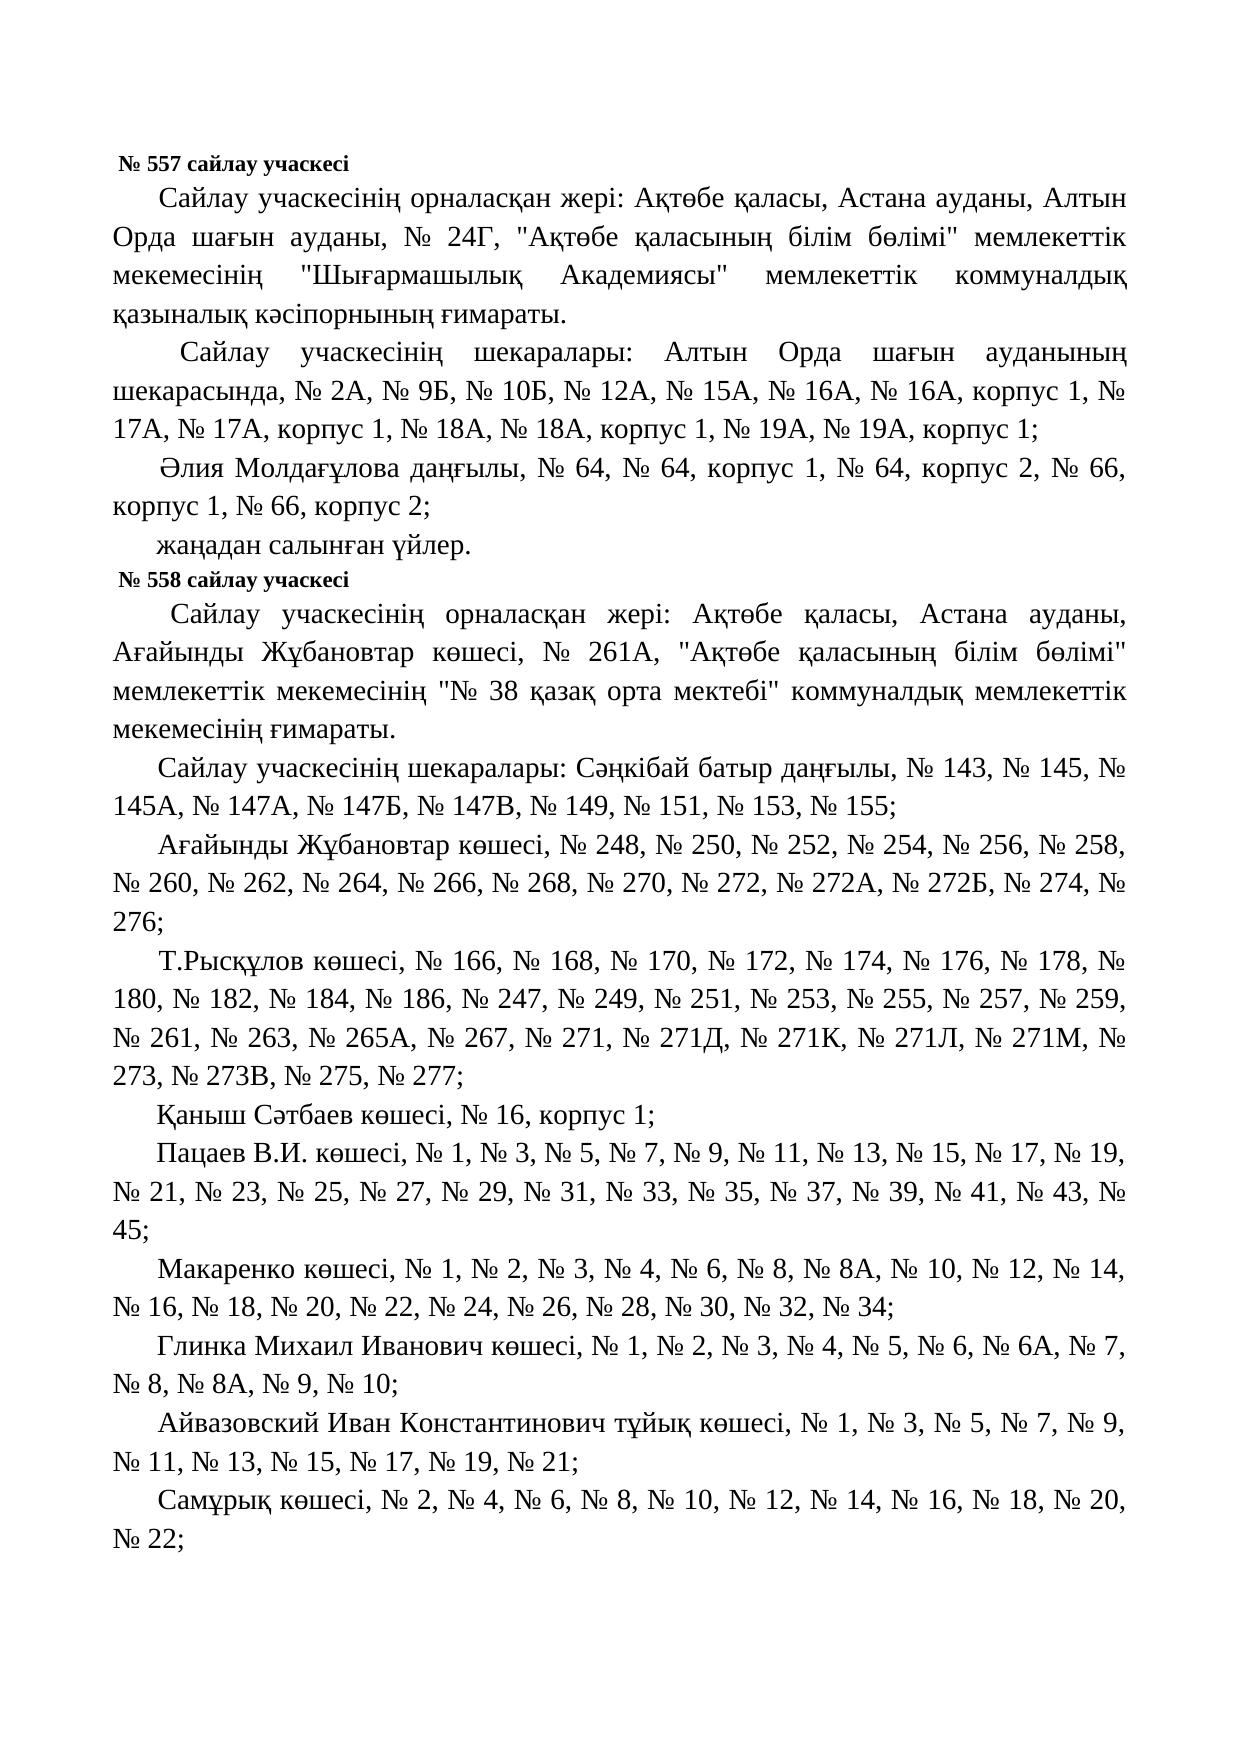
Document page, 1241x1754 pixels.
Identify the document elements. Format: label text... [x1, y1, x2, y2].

text Т.Рысқұлов көшесі, № 166, № 168, № 170, № 172, № 174, № 176, № 178, № 180, № 182, № 184, № 186, № 247, № 249, № 251, № 253, № 255, № 257, № 259, № 261, № 263, № 265А, № 267, № 271, № 271Д, № 271К, № 271Л, № 271М, № 273, № 273В, № 275, № 277; [112, 943, 1128, 1092]
text Қаныш Сәтбаев көшесі, № 16, корпус 1; [112, 1097, 1128, 1130]
text Сайлау учаскесінің орналасқан жері: Ақтөбе қаласы, Астана ауданы, Ағайынды Жұбановтар көшесі, № 261А, "Ақтөбе қаласының білім бөлімі" мемлекеттік мекемесінің "№ 38 қазақ орта мектебі" коммуналдық мемлекеттік мекемесінің ғимараты. [112, 596, 1128, 745]
text Сайлау учаскесінің шекаралары: Сәңкібай батыр даңғылы, № 143, № 145, № 145А, № 147А, № 147Б, № 147В, № 149, № 151, № 153, № 155; [112, 750, 1128, 822]
text Пацаев В.И. көшесі, № 1, № 3, № 5, № 7, № 9, № 11, № 13, № 15, № 17, № 19, № 21, № 23, № 25, № 27, № 29, № 31, № 33, № 35, № 37, № 39, № 41, № 43, № 45; [112, 1135, 1128, 1246]
text № 558 сайлау учаскесі [112, 566, 1128, 592]
text Әлия Молдағұлова даңғылы, № 64, № 64, корпус 1, № 64, корпус 2, № 66, корпус 1, № 66, корпус 2; [112, 450, 1128, 522]
text Айвазовский Иван Константинович тұйық көшесі, № 1, № 3, № 5, № 7, № 9, № 11, № 13, № 15, № 17, № 19, № 21; [112, 1405, 1128, 1477]
text Сайлау учаскесінің орналасқан жері: Ақтөбе қаласы, Астана ауданы, Алтын Орда шағын ауданы, № 24Г, "Ақтөбе қаласының білім бөлімі" мемлекеттік мекемесінің "Шығармашылық Академиясы" мемлекеттік коммуналдық қазыналық кәсіпорнының ғимараты. [112, 180, 1128, 329]
text Глинка Михаил Иванович көшесі, № 1, № 2, № 3, № 4, № 5, № 6, № 6А, № 7, № 8, № 8А, № 9, № 10; [112, 1328, 1128, 1400]
text Самұрық көшесі, № 2, № 4, № 6, № 8, № 10, № 12, № 14, № 16, № 18, № 20, № 22; [112, 1482, 1128, 1554]
text Макаренко көшесі, № 1, № 2, № 3, № 4, № 6, № 8, № 8А, № 10, № 12, № 14, № 16, № 18, № 20, № 22, № 24, № 26, № 28, № 30, № 32, № 34; [112, 1251, 1128, 1323]
text Сайлау учаскесінің шекаралары: Алтын Орда шағын ауданының шекарасында, № 2А, № 9Б, № 10Б, № 12А, № 15А, № 16А, № 16А, корпус 1, № 17А, № 17А, корпус 1, № 18А, № 18А, корпус 1, № 19А, № 19А, корпус 1; [112, 334, 1128, 445]
text жаңадан салынған үйлер. [112, 527, 1128, 561]
text Ағайынды Жұбановтар көшесі, № 248, № 250, № 252, № 254, № 256, № 258, № 260, № 262, № 264, № 266, № 268, № 270, № 272, № 272А, № 272Б, № 274, № 276; [112, 827, 1128, 938]
text № 557 сайлау учаскесі [112, 150, 1128, 176]
